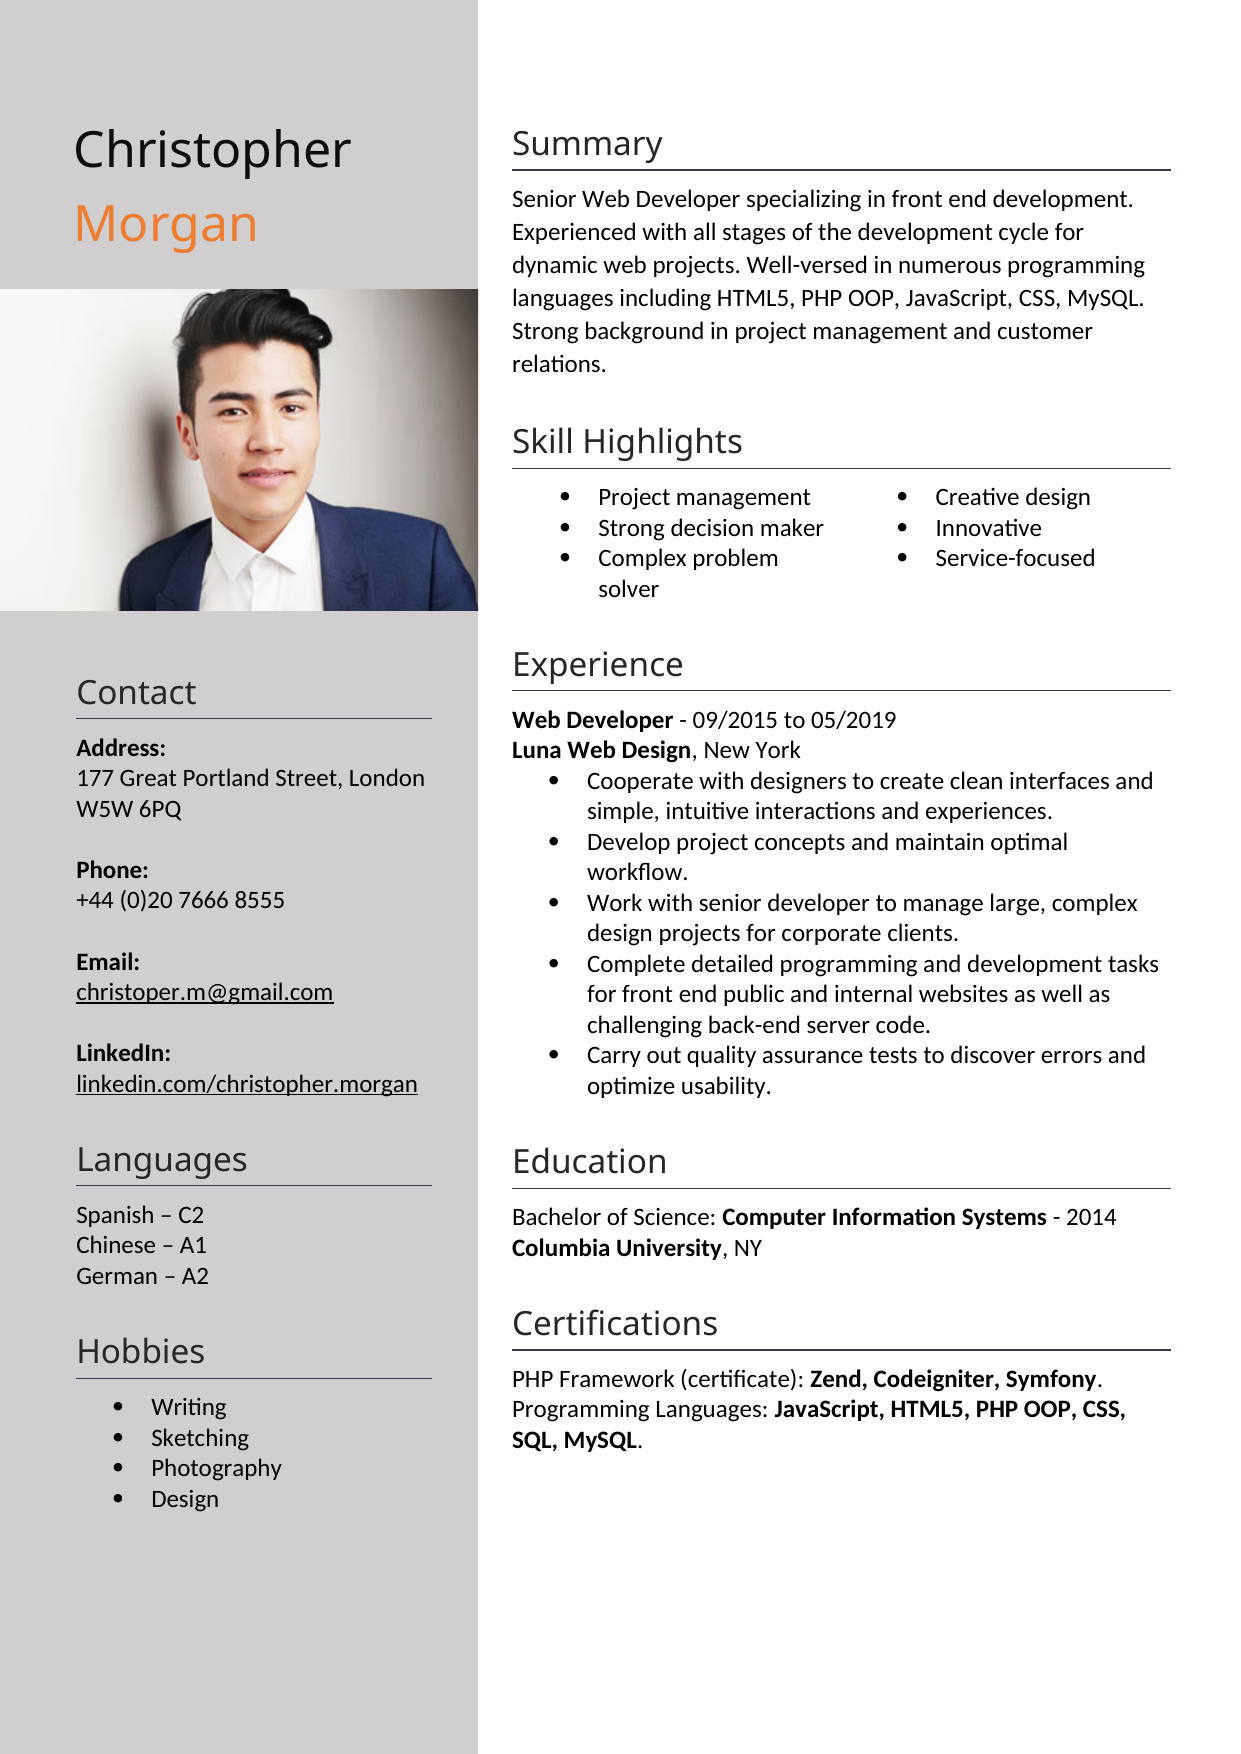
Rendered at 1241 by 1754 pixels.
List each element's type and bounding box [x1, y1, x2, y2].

picture [0, 289, 479, 611]
